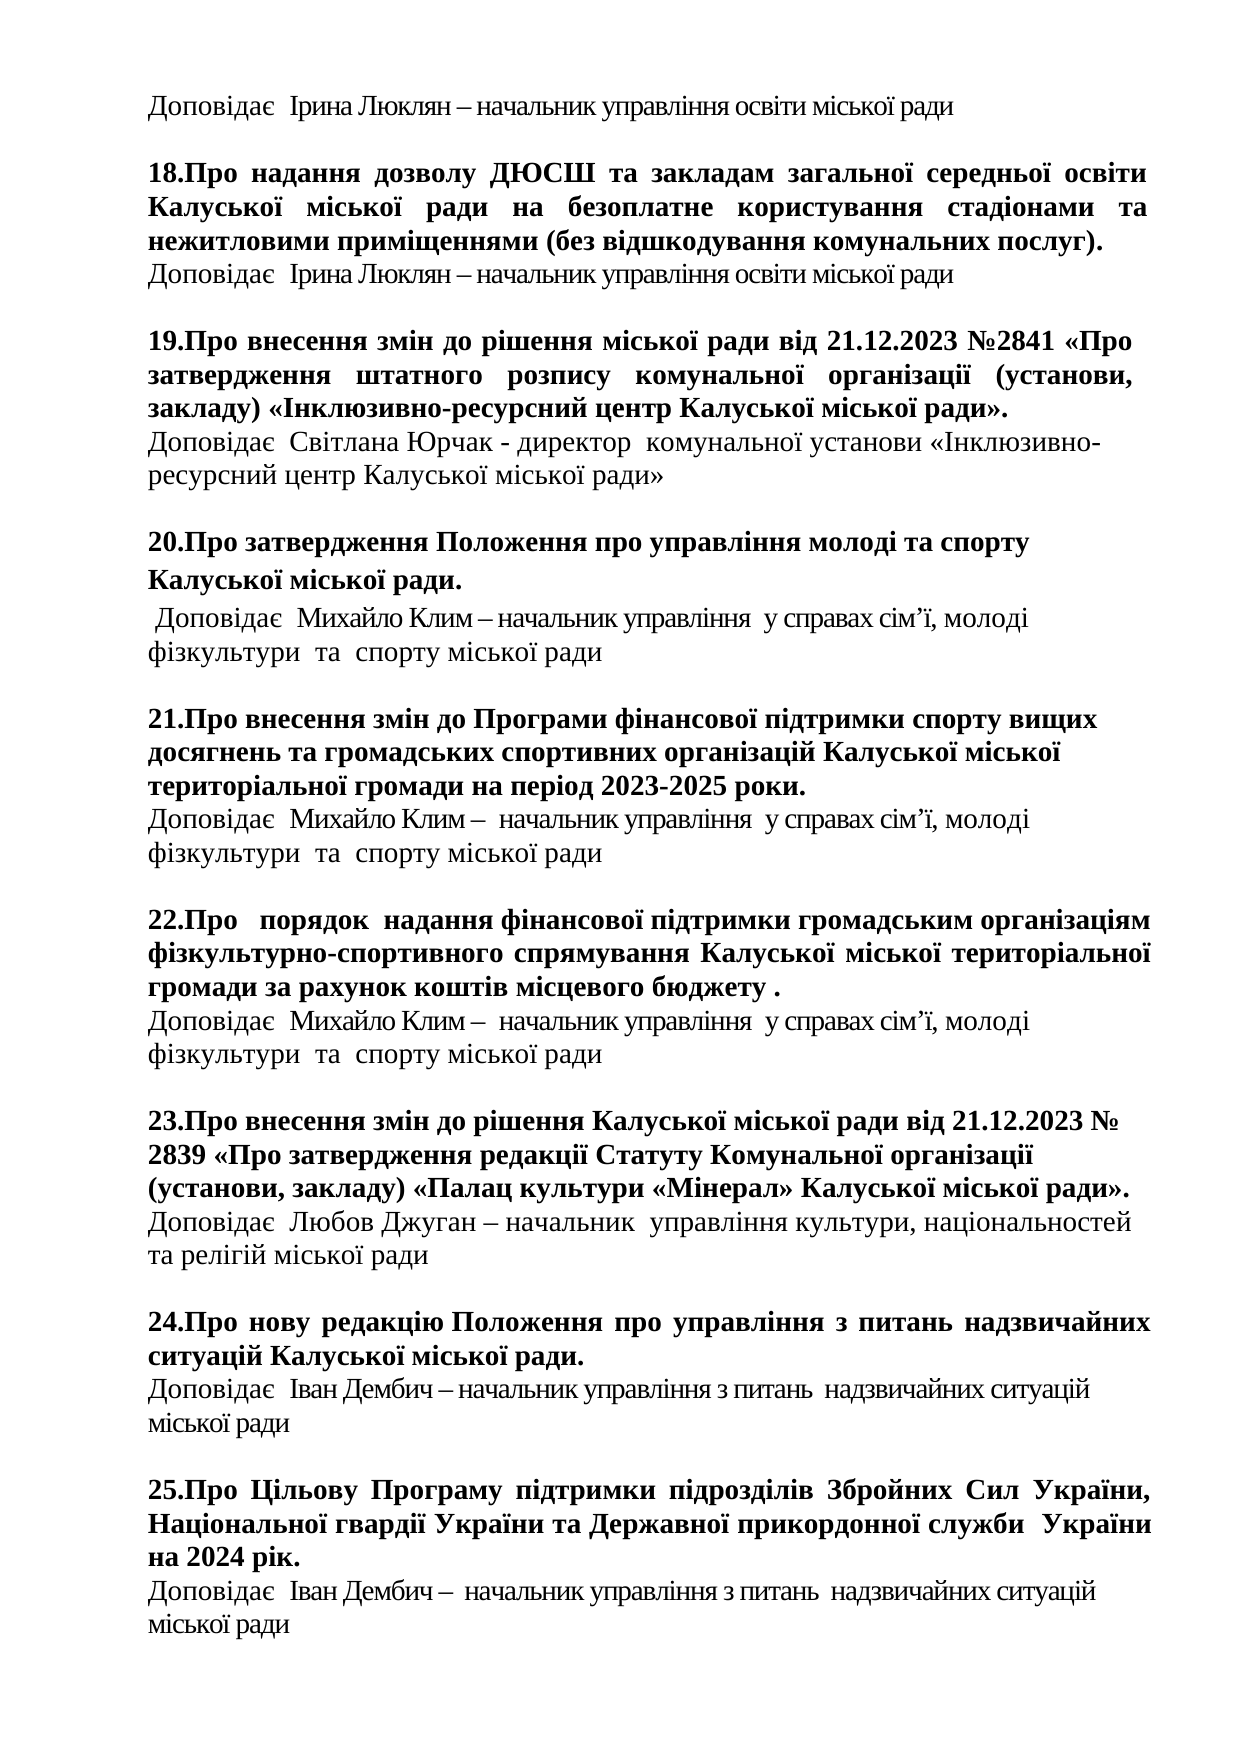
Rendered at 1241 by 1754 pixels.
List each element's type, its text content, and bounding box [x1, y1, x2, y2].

text Доповідає Михайло Клим – начальник управління у справах сім’ї, молоді фізкультури та спорту міської ради [148, 801, 1152, 868]
text 25.Про Цільову Програму підтримки підрозділів Збройних Сил України, Національної гвардії України та Державної прикордонної служби України на 2024 рік. [148, 1472, 1152, 1573]
text Доповідає Ірина Люклян – начальник управління освіти міської ради [148, 256, 1152, 290]
text Доповідає Іван Дембич – начальник управління з питань надзвичайних ситуацій міської ради [148, 1573, 1152, 1640]
text 22.Про порядок надання фінансової підтримки громадським організаціям фізкультурно-спортивного спрямування Калуської міської територіальної громади за рахунок коштів місцевого бюджету . [148, 902, 1152, 1003]
text Доповідає Світлана Юрчак - директор комунальної установи «Інклюзивно-ресурсний центр Калуської міської ради» [148, 424, 1140, 491]
text 19.Про внесення змін до рішення міської ради від 21.12.2023 №2841 «Про затвердження штатного розпису комунальної організації (установи, закладу) «Інклюзивно-ресурсний центр Калуської міської ради». [148, 323, 1133, 424]
text 24.Про нову редакцію Положення про управління з питань надзвичайних ситуацій Калуської міської ради. [148, 1304, 1152, 1372]
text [148, 88, 1152, 122]
text Доповідає Любов Джуган – начальник управління культури, національностей та релігій міської ради [148, 1204, 1152, 1271]
text Доповідає Михайло Клим – начальник управління у справах сім’ї, молоді фізкультури та спорту міської ради [148, 600, 1152, 667]
text Доповідає Іван Дембич – начальник управління з питань надзвичайних ситуацій міської ради [148, 1372, 1152, 1439]
text 20.Про затвердження Положення про управління молоді та спорту Калуської міської ради. [148, 524, 1152, 596]
text 21.Про внесення змін до Програми фінансової підтримки спорту вищих досягнень та громадських спортивних організацій Калуської міської територіальної громади на період 2023-2025 роки. [148, 701, 1152, 801]
text 18.Про надання дозволу ДЮСШ та закладам загальної середньої освіти Калуської міської ради на безоплатне користування стадіонами та нежитловими приміщеннями (без відшкодування комунальних послуг). [148, 156, 1148, 256]
text 23.Про внесення змін до рішення Калуської міської ради від 21.12.2023 № 2839 «Про затвердження редакції Статуту Комунальної організації (установи, закладу) «Палац культури «Мінерал» Калуської міської ради». [148, 1103, 1152, 1204]
text Доповідає Михайло Клим – начальник управління у справах сім’ї, молоді фізкультури та спорту міської ради [148, 1003, 1152, 1070]
